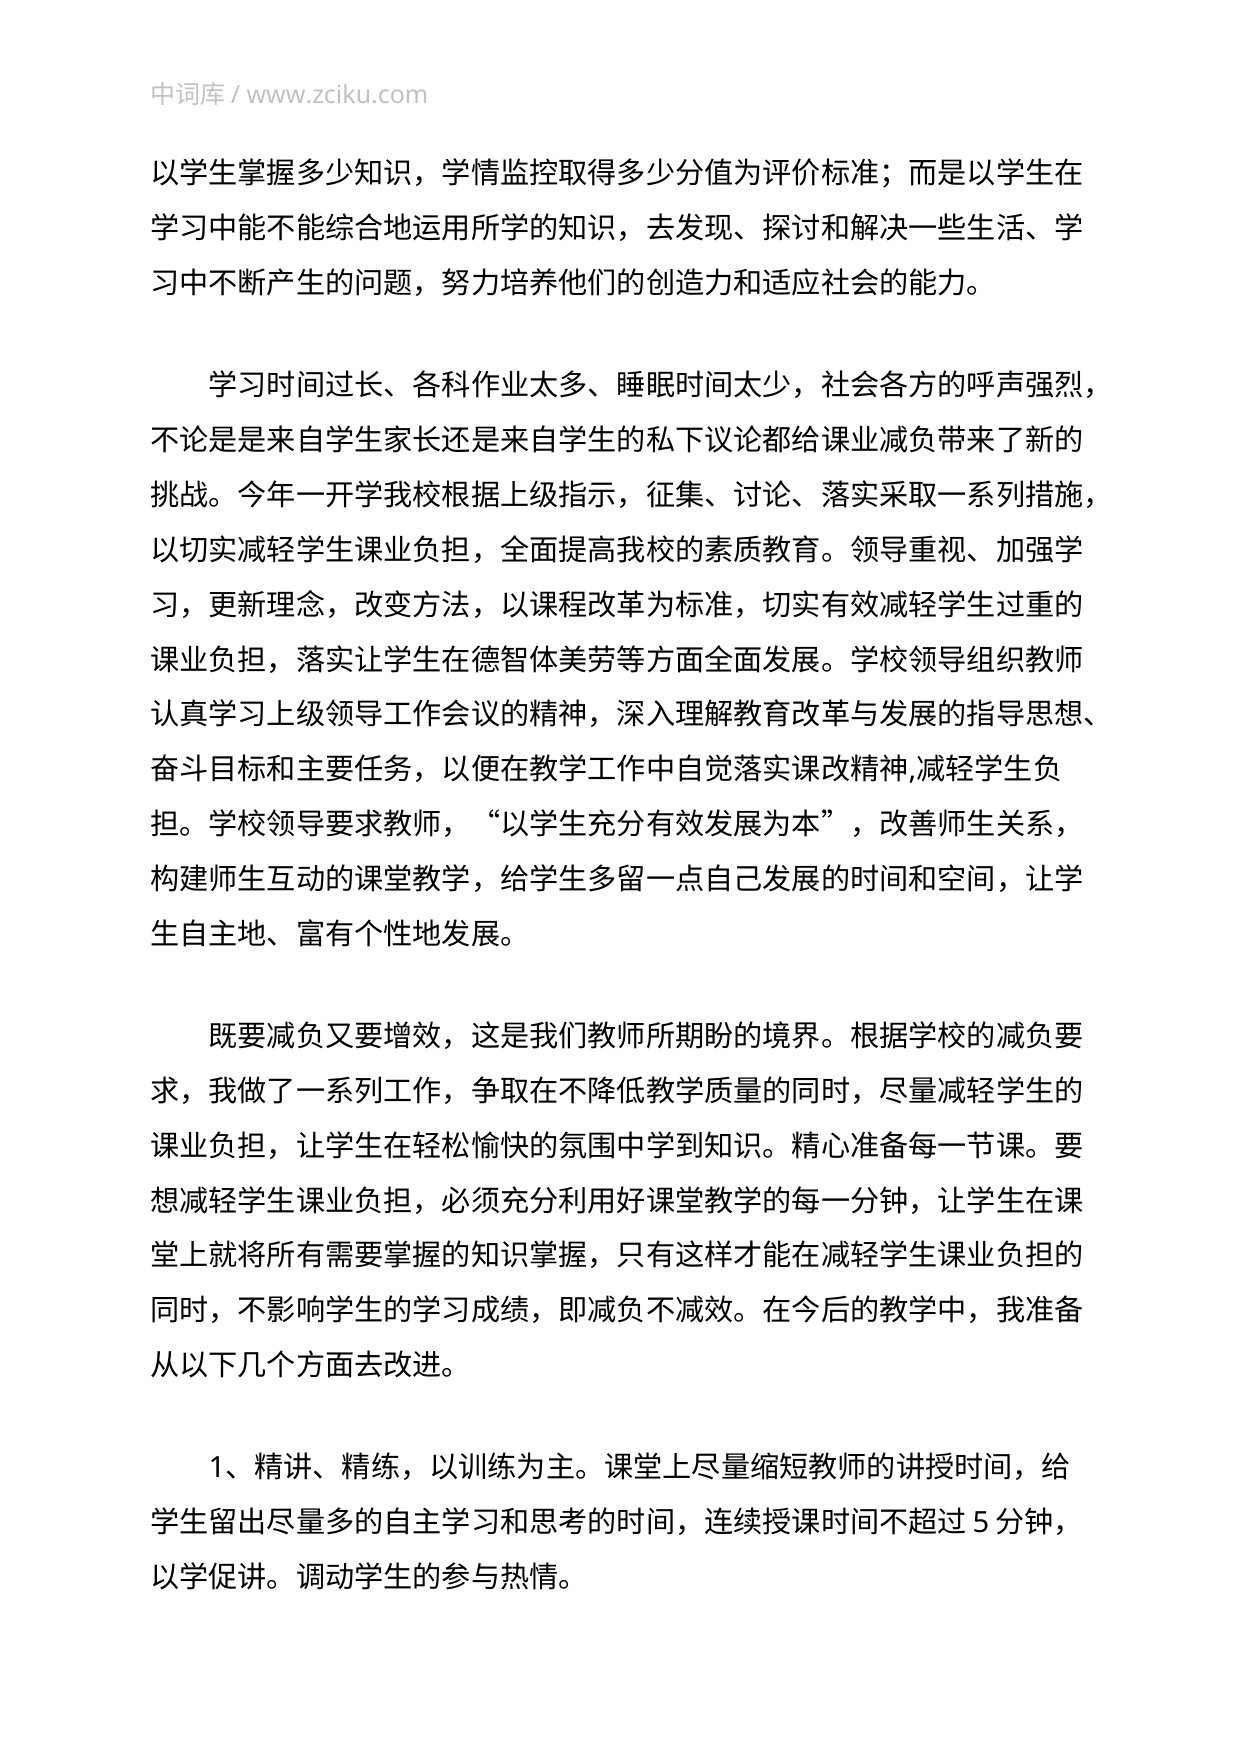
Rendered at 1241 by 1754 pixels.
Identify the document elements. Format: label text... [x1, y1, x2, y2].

text 1、精讲、精练，以训练为主。课堂上尽量缩短教师的讲授时间，给学生留出尽量多的自主学习和思考的时间，连续授课时间不超过5分钟，以学促讲。调动学生的参与热情。 [150, 1443, 1090, 1596]
text 学习时间过长、各科作业太多、睡眠时间太少，社会各方的呼声强烈，不论是是来自学生家长还是来自学生的私下议论都给课业减负带来了新的挑战。今年一开学我校根据上级指示，征集、讨论、落实采取一系列措施，以切实减轻学生课业负担，全面提高我校的素质教育。领导重视、加强学习，更新理念，改变方法，以课程改革为标准，切实有效减轻学生过重的课业负担，落实让学生在德智体美劳等方面全面发展。学校领导组织教师认真学习上级领导工作会议的精神，深入理解教育改革与发展的指导思想、奋斗目标和主要任务，以便在教学工作中自觉落实课改精神,减轻学生负担。学校领导要求教师，“以学生充分有效发展为本”，改善师生关系，构建师生互动的课堂教学，给学生多留一点自己发展的时间和空间，让学生自主地、富有个性地发展。 [150, 362, 1090, 953]
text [150, 150, 1090, 302]
text 既要减负又要增效，这是我们教师所期盼的境界。根据学校的减负要求，我做了一系列工作，争取在不降低教学质量的同时，尽量减轻学生的课业负担，让学生在轻松愉快的氛围中学到知识。精心准备每一节课。要想减轻学生课业负担，必须充分利用好课堂教学的每一分钟，让学生在课堂上就将所有需要掌握的知识掌握，只有这样才能在减轻学生课业负担的同时，不影响学生的学习成绩，即减负不减效。在今后的教学中，我准备从以下几个方面去改进。 [150, 1012, 1090, 1384]
